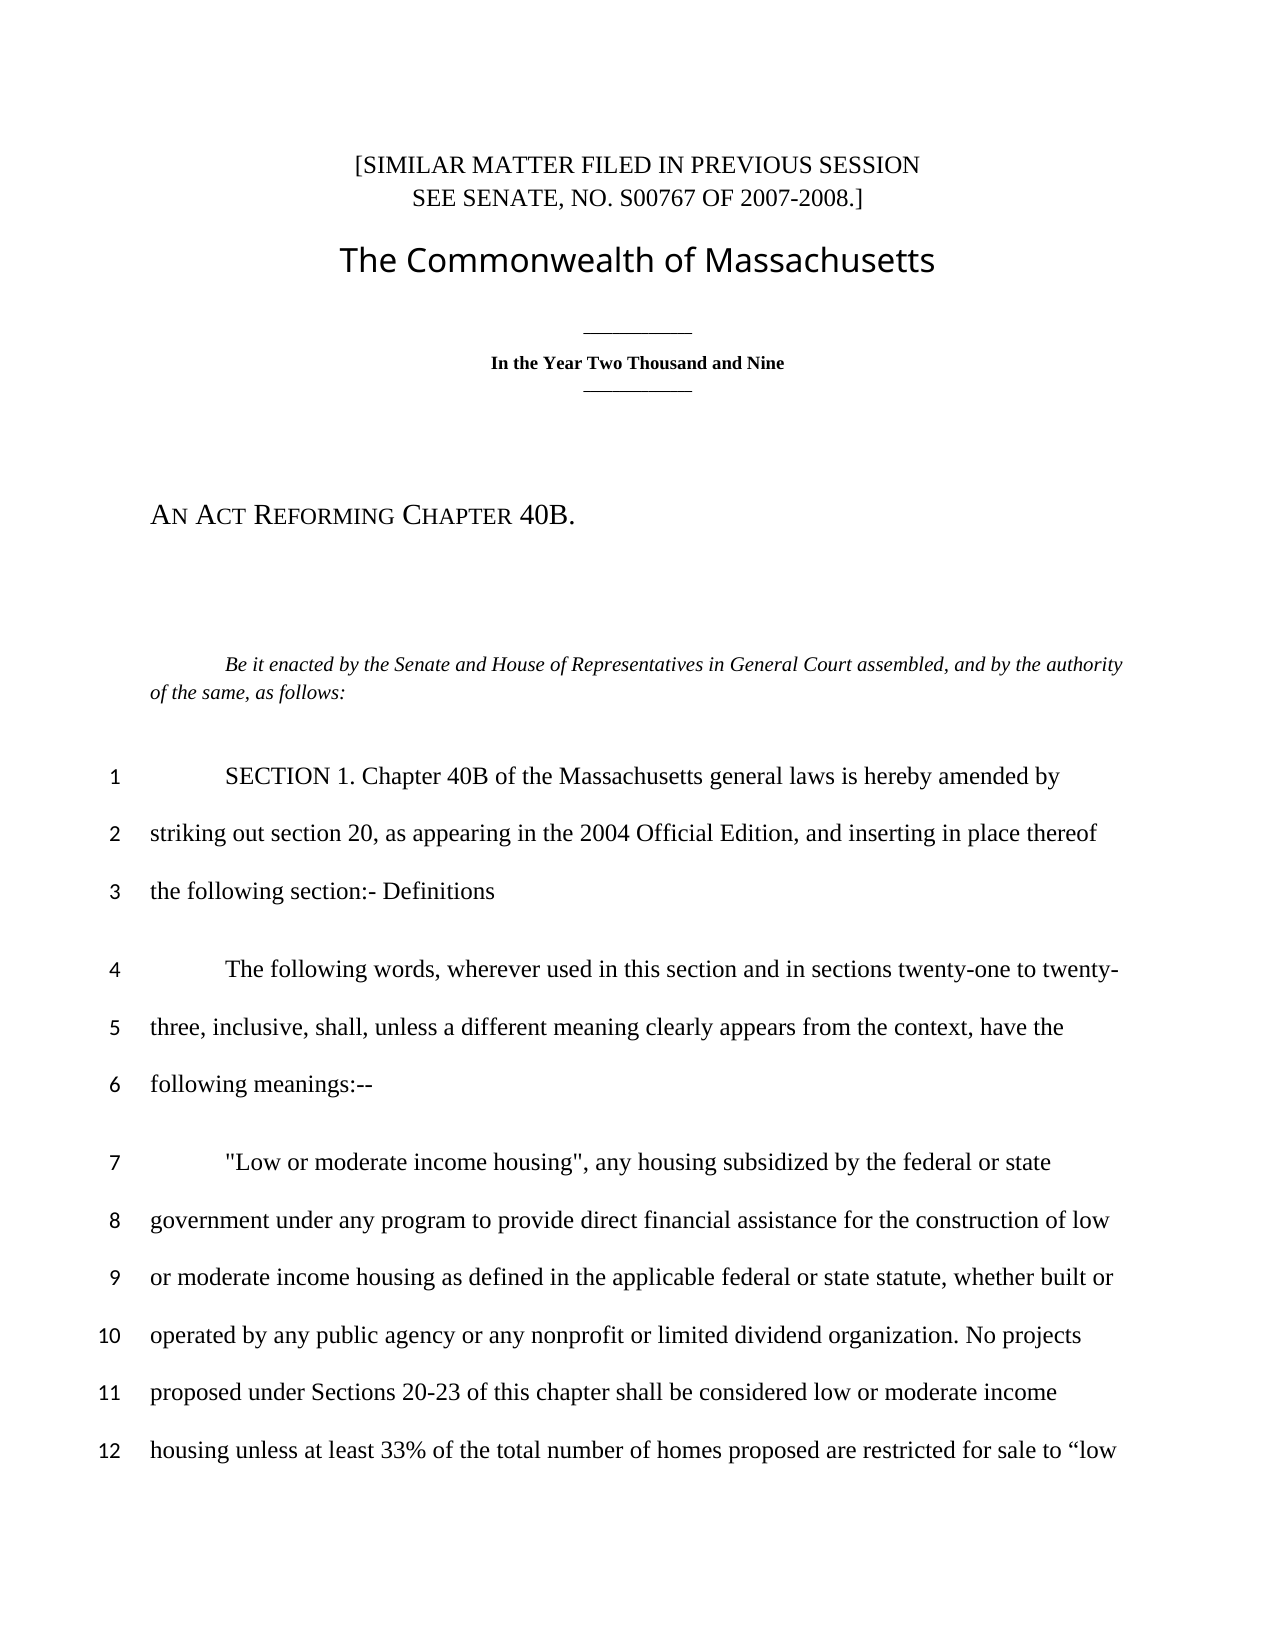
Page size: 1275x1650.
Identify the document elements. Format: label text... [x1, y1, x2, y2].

text _______________ [150, 377, 1125, 406]
text [SIMILAR MATTER FILED IN PREVIOUS SESSION SEE SENATE, NO. S00767 OF 2007-2008.] [150, 150, 1125, 212]
text The following words, wherever used in this section and in sections twenty-one to twenty-three, inclusive, shall, unless a different meaning clearly appears from the context, have the following meanings:-- [150, 954, 1125, 1098]
text The Commonwealth of Massachusetts [150, 237, 1125, 314]
text SECTION 1. Chapter 40B of the Massachusetts general laws is hereby amended by striking out section 20, as appearing in the 2004 Official Edition, and inserting in place thereof the following section:- Definitions [150, 761, 1125, 904]
text Be it enacted by the Senate and House of Representatives in General Court assembled, and by the authority of the same, as follows: [150, 652, 1125, 736]
text An Act Reforming Chapter 40B. [150, 497, 1125, 627]
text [150, 1147, 1125, 1464]
text _______________ [150, 319, 1125, 348]
text In the Year Two Thousand and Nine [150, 352, 1125, 374]
